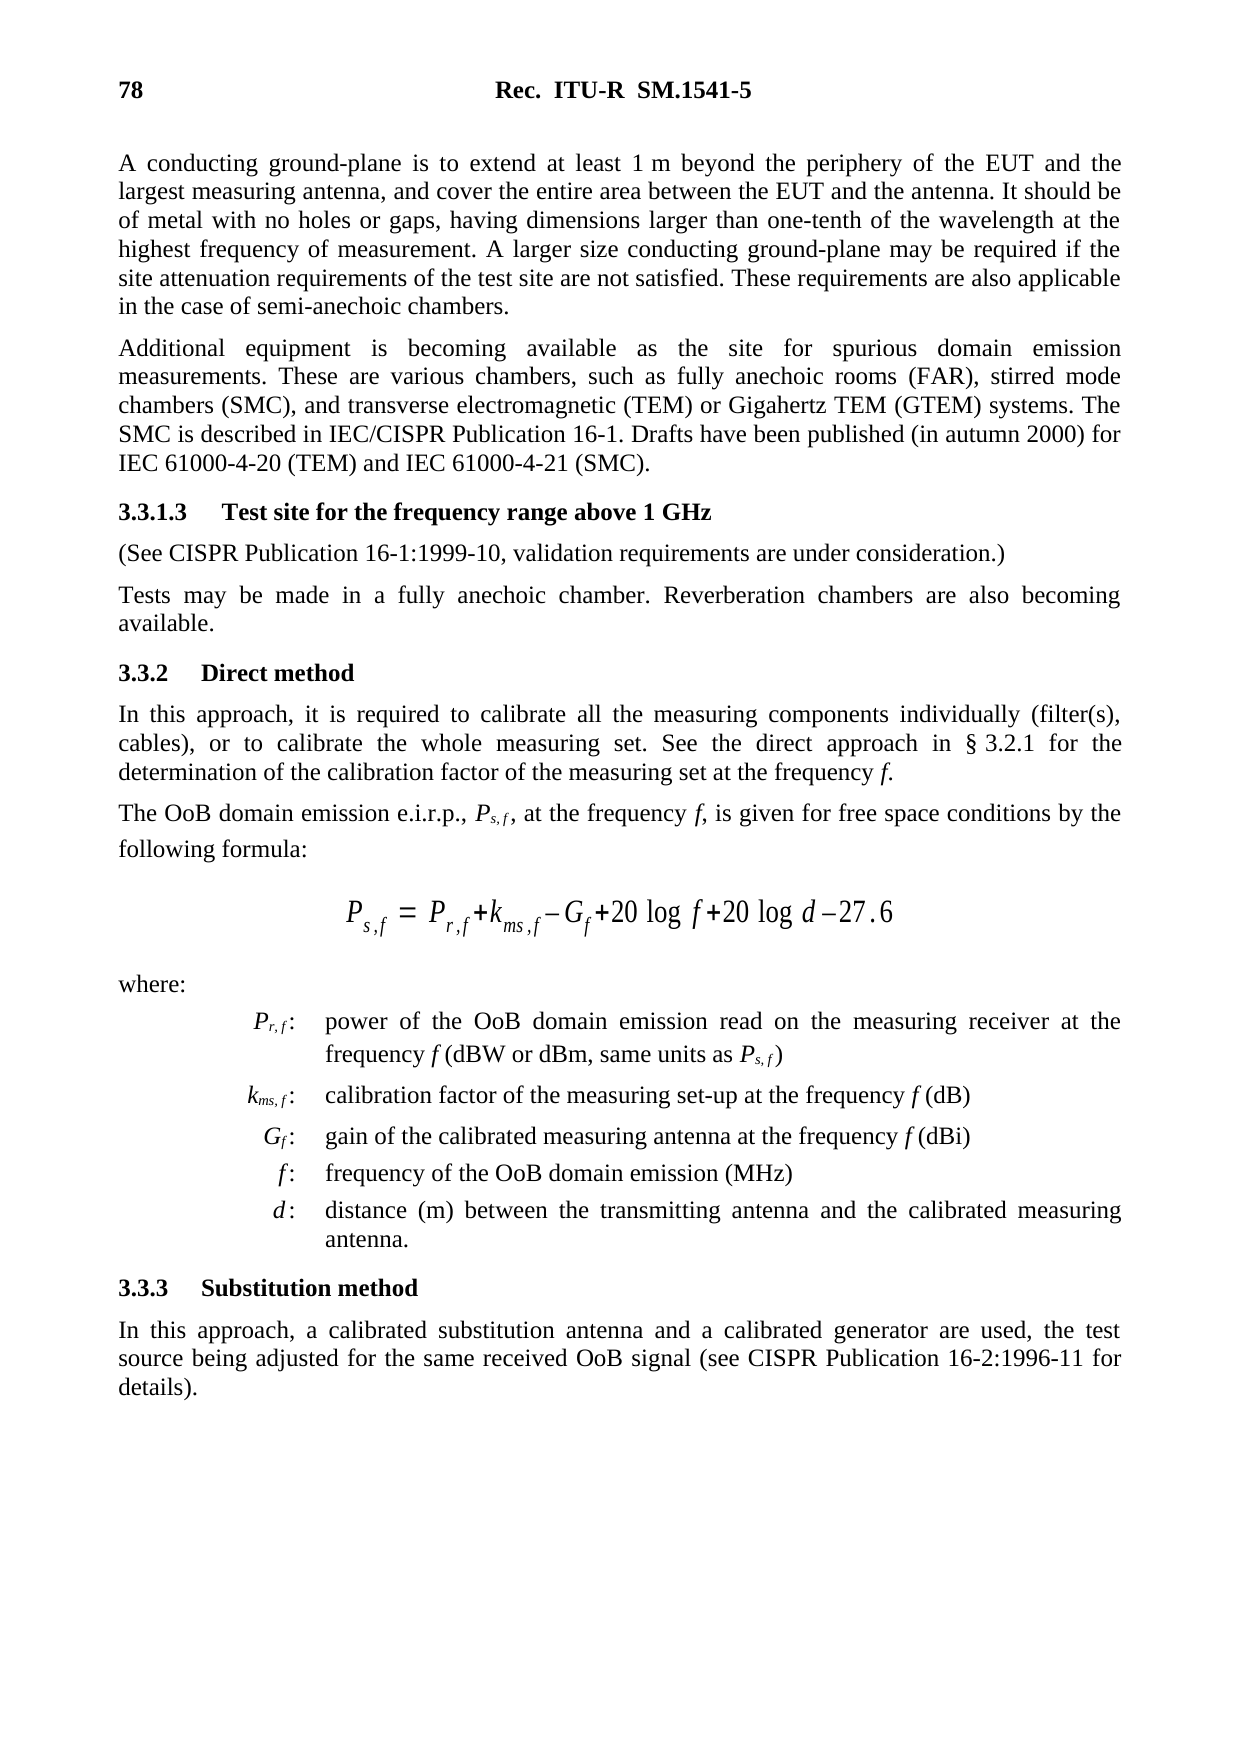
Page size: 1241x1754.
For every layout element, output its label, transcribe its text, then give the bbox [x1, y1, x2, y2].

text In this approach, a calibrated substitution antenna and a calibrated generator are used, the test source being adjusted for the same received OoB signal (see CISPR Publication 16-2:1996-11 for details). [118, 1315, 1122, 1401]
subtitle 3.3.2 Direct method [118, 658, 1122, 687]
subtitle 3.3.3 Substitution method [118, 1273, 1122, 1302]
text Gf : gain of the calibrated measuring antenna at the frequency f (dBi) [118, 1121, 1122, 1150]
text Pr, f : power of the OoB domain emission read on the measuring receiver at the frequency f (dBW or dBm, same units as Ps, f ) [118, 1006, 1122, 1072]
text In this approach, it is required to calibrate all the measuring components individually (filter(s), cables), or to calibrate the whole measuring set. See the direct approach in § 3.2.1 for the determination of the calibration factor of the measuring set at the frequency f. [118, 699, 1122, 786]
text Additional equipment is becoming available as the site for spurious domain emission measurements. These are various chambers, such as fully anechoic rooms (FAR), stirred mode chambers (SMC), and transverse electromagnetic (TEM) or Gigahertz TEM (GTEM) systems. The SMC is described in IEC/CISPR Publication 16-1. Drafts have been published (in autumn 2000) for IEC 61000-4-20 (TEM) and IEC 61000-4-21 (SMC). [118, 333, 1122, 476]
text f : frequency of the OoB domain emission (MHz) [118, 1158, 1122, 1187]
text The OoB domain emission e.i.r.p., Ps, f , at the frequency f, is given for free space conditions by the following formula: [118, 798, 1122, 862]
text kms, f : calibration factor of the measuring set-up at the frequency f (dB) [118, 1080, 1122, 1113]
text d : distance (m) between the transmitting antenna and the calibrated measuring antenna. [118, 1195, 1122, 1253]
subtitle 3.3.1.3 Test site for the frequency range above 1 GHz [118, 497, 1122, 526]
text Tests may be made in a fully anechoic chamber. Reverberation chambers are also becoming available. [118, 580, 1122, 637]
text where: [118, 969, 1122, 998]
text A conducting ground-plane is to extend at least 1 m beyond the periphery of the EUT and the largest measuring antenna, and cover the entire area between the EUT and the antenna. It should be of metal with no holes or gaps, having dimensions larger than one-tenth of the wavelength at the highest frequency of measurement. A larger size conducting ground-plane may be required if the site attenuation requirements of the test site are not satisfied. These requirements are also applicable in the case of semi-anechoic chambers. [118, 148, 1122, 320]
text (See CISPR Publication 16-1:1999-10, validation requirements are under consideration.) [118, 538, 1122, 567]
